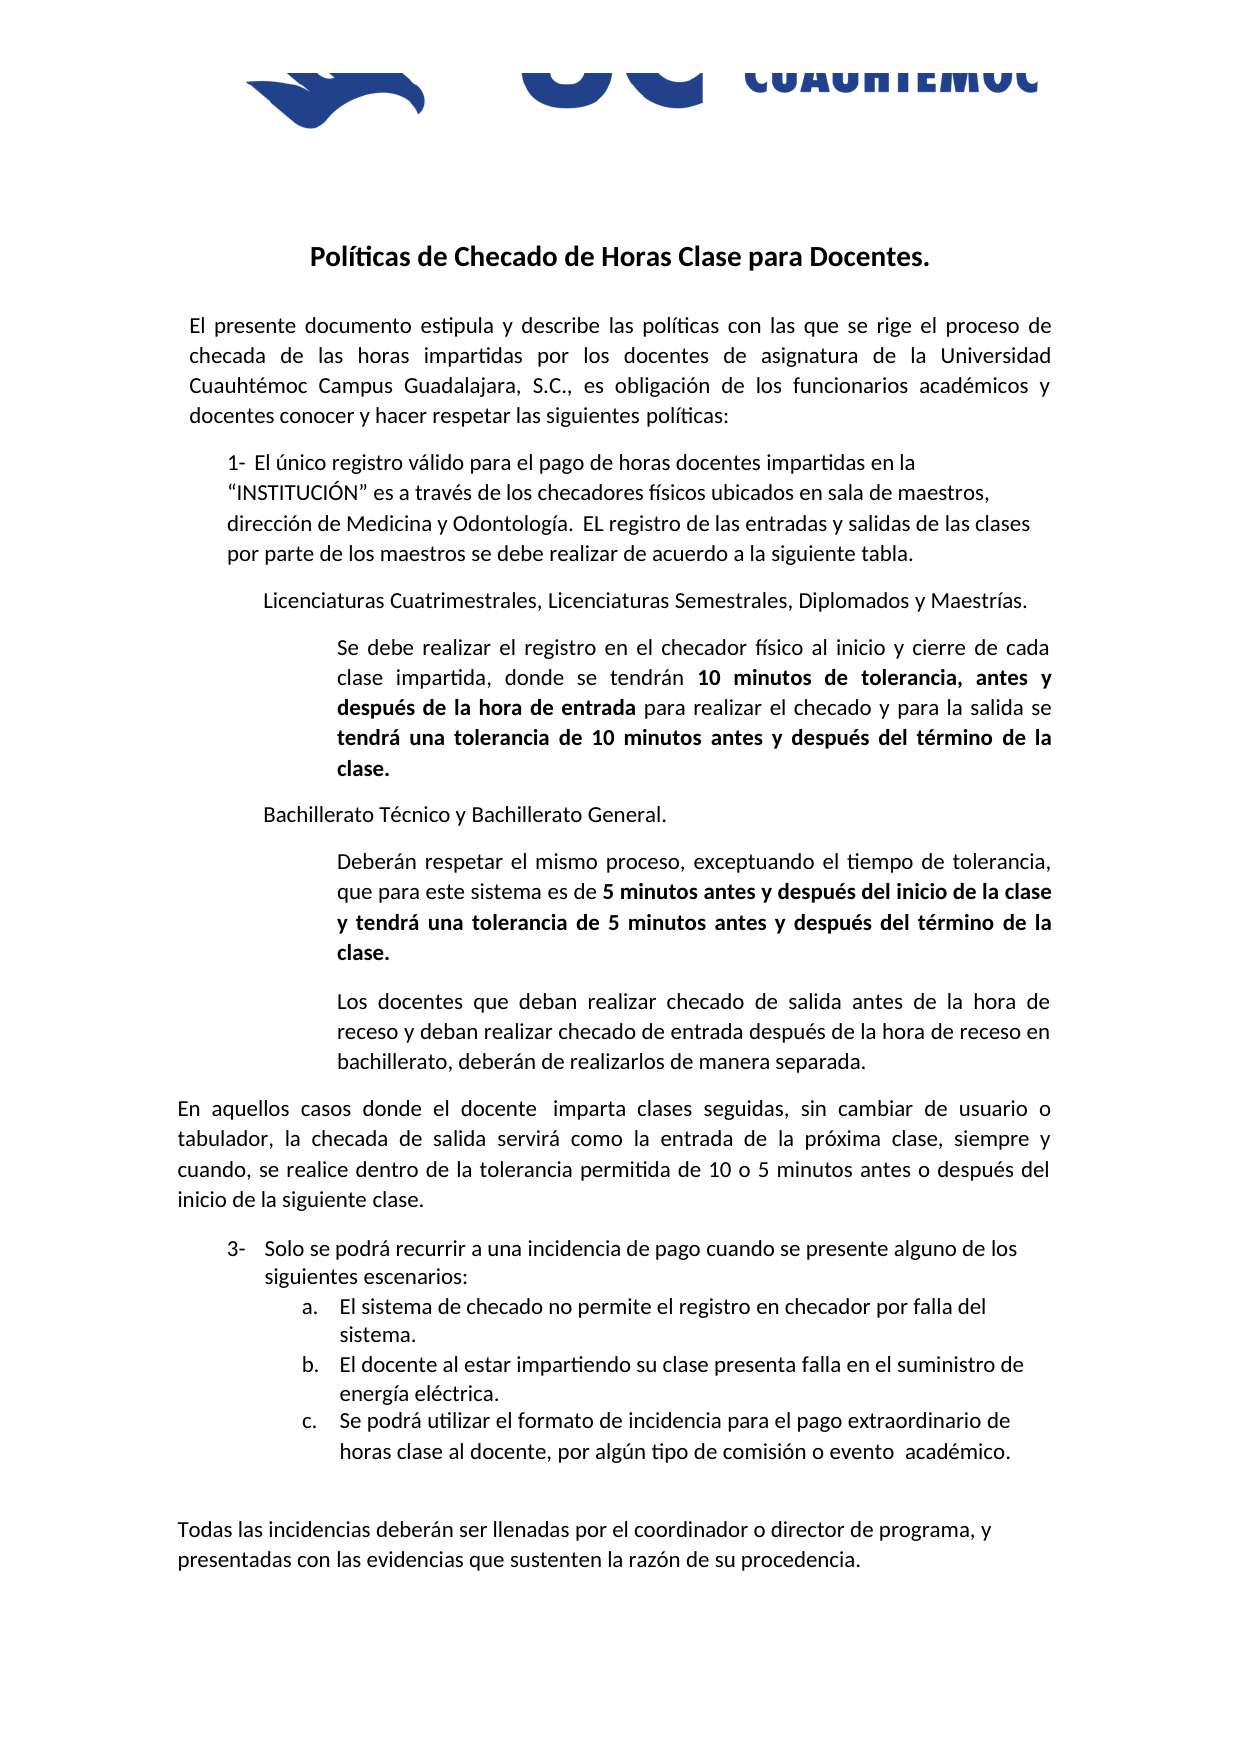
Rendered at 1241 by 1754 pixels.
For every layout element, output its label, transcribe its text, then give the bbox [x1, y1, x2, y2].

text Licenciaturas Cuatrimestrales, Licenciaturas Semestrales, Diplomados y Maestrías. [263, 586, 1063, 614]
list Solo se podrá recurrir a una incidencia de pago cuando se presente alguno de los siguientes escenarios: [227, 1234, 1063, 1290]
list Se podrá utilizar el formato de incidencia para el pago extraordinario de horas clase al docente, por algún tipo de comisión o evento académico. [302, 1407, 1052, 1465]
text En aquellos casos donde el docente imparta clases seguidas, sin cambiar de usuario o tabulador, la checada de salida servirá como la entrada de la próxima clase, siempre y cuando, se realice dentro de la tolerancia permitida de 10 o 5 minutos antes o después del inicio de la siguiente clase. [177, 1094, 1052, 1213]
text 1- El único registro válido para el pago de horas docentes impartidas en la “INSTITUCIÓN” es a través de los checadores físicos ubicados en sala de maestros, dirección de Medicina y Odontología. EL registro de las entradas y salidas de las clases por parte de los maestros se debe realizar de acuerdo a la siguiente tabla. [227, 448, 1052, 567]
text Se debe realizar el registro en el checador físico al inicio y cierre de cada clase impartida, donde se tendrán 10 minutos de tolerancia, antes y después de la hora de entrada para realizar el checado y para la salida se tendrá una tolerancia de 10 minutos antes y después del término de la clase. [337, 633, 1052, 782]
text Los docentes que deban realizar checado de salida antes de la hora de receso y deban realizar checado de entrada después de la hora de receso en bachillerato, deberán de realizarlos de manera separada. [337, 987, 1052, 1075]
picture [177, 73, 1063, 139]
text Bachillerato Técnico y Bachillerato General. [263, 801, 1063, 828]
list El docente al estar impartiendo su clase presenta falla en el suministro de energía eléctrica. [302, 1351, 1063, 1407]
list El sistema de checado no permite el registro en checador por falla del sistema. [302, 1292, 1063, 1348]
text Deberán respetar el mismo proceso, exceptuando el tiempo de tolerancia, que para este sistema es de 5 minutos antes y después del inicio de la clase y tendrá una tolerancia de 5 minutos antes y después del término de la clase. [337, 847, 1052, 966]
text El presente documento estipula y describe las políticas con las que se rige el proceso de checada de las horas impartidas por los docentes de asignatura de la Universidad Cuauhtémoc Campus Guadalajara, S.C., es obligación de los funcionarios académicos y docentes conocer y hacer respetar las siguientes políticas: [189, 311, 1052, 429]
text Políticas de Checado de Horas Clase para Docentes. [177, 238, 1063, 273]
text Todas las incidencias deberán ser llenadas por el coordinador o director de programa, y presentadas con las evidencias que sustenten la razón de su procedencia. [177, 1515, 1062, 1573]
